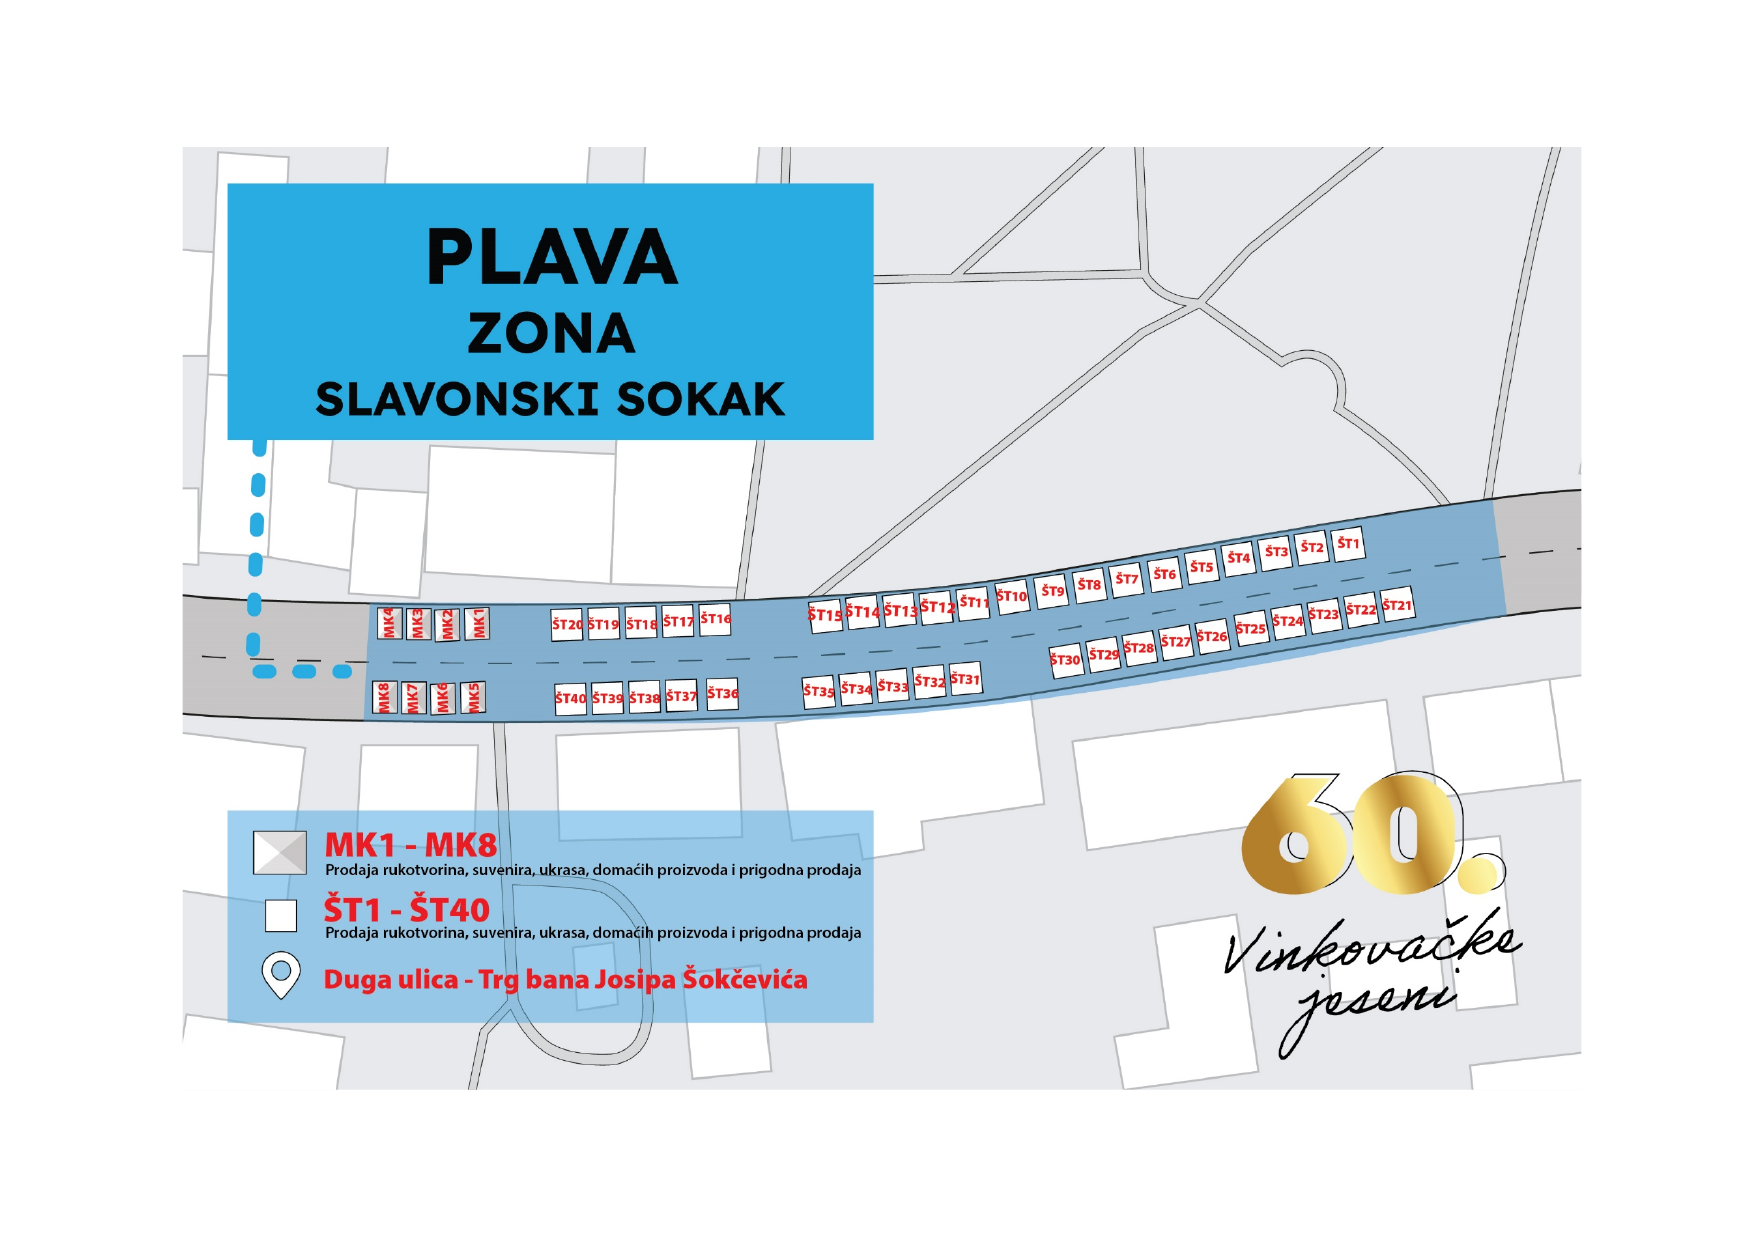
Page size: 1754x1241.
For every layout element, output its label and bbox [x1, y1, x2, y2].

picture [182, 147, 1582, 1092]
